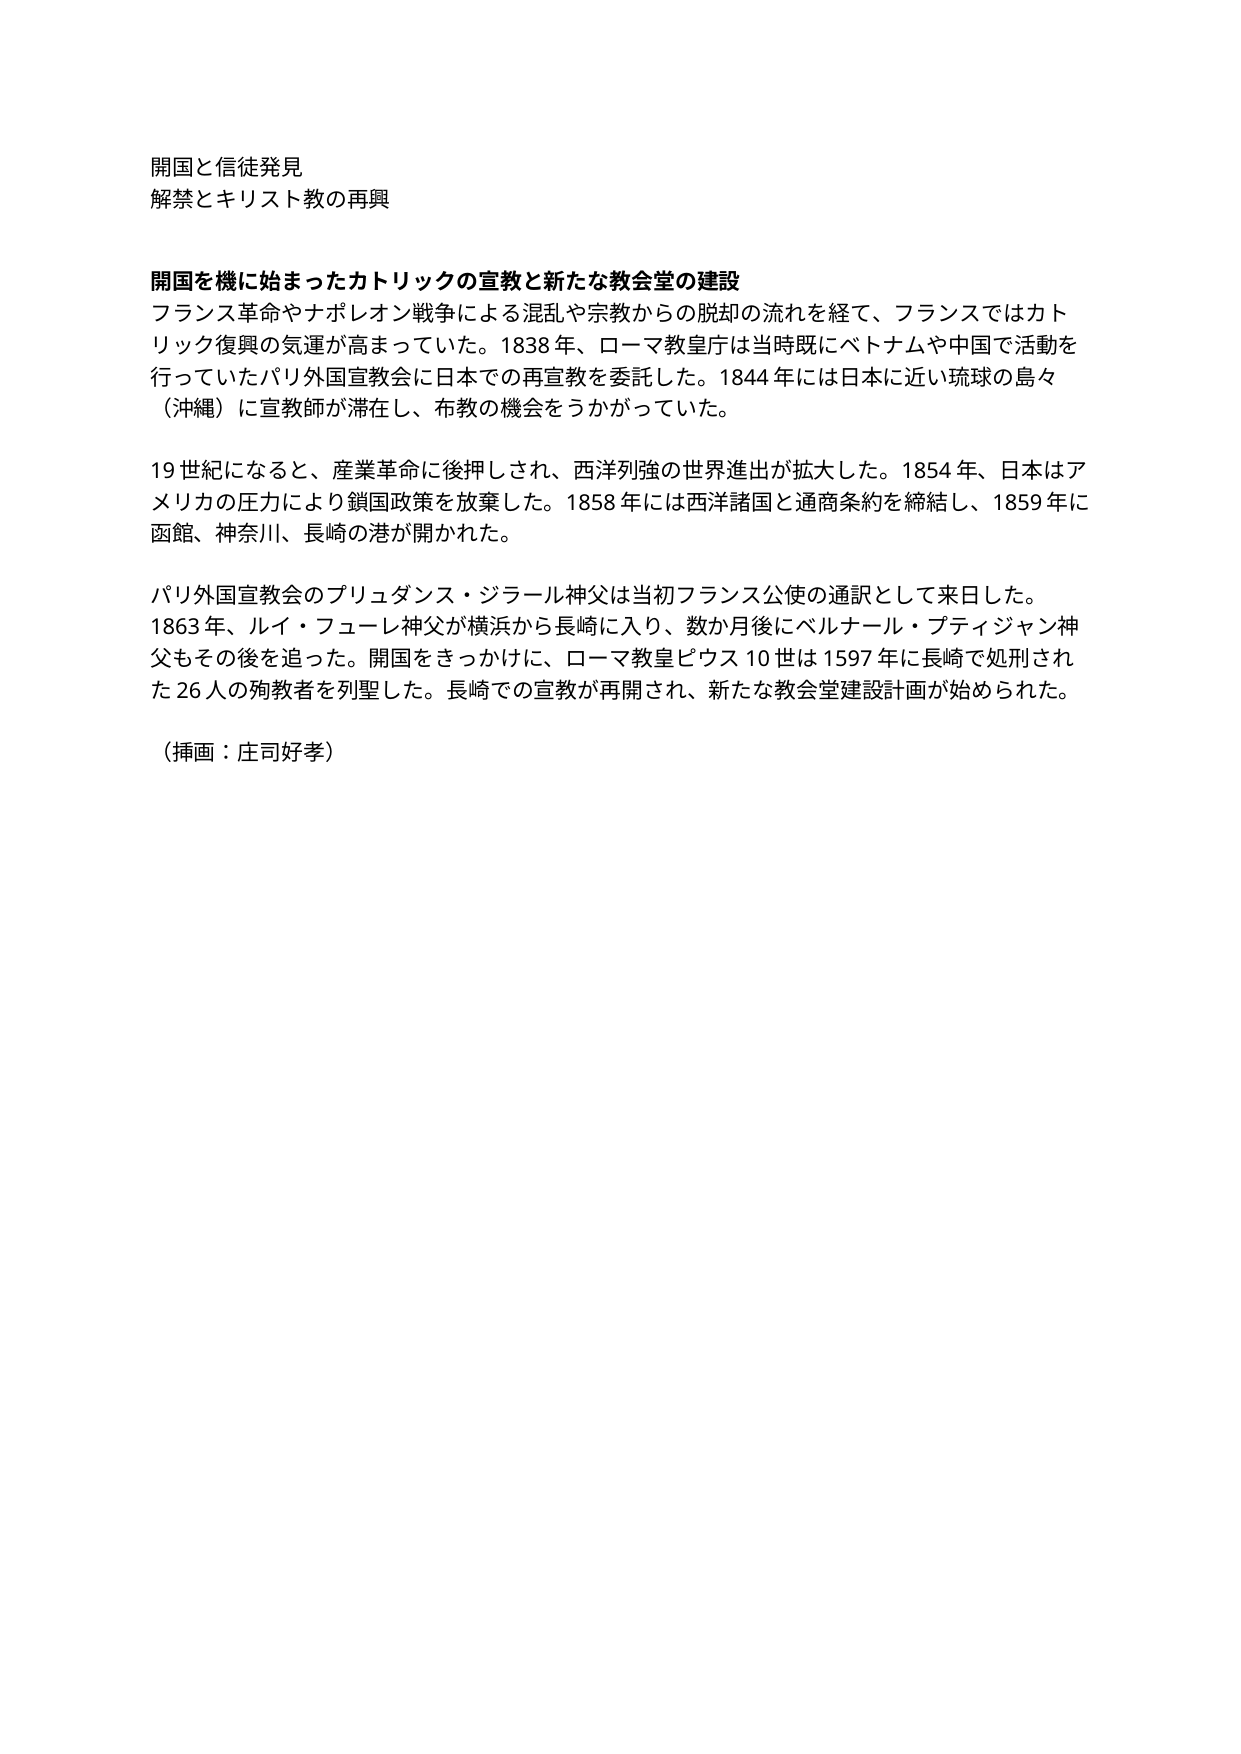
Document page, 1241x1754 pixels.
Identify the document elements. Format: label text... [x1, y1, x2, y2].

text 解禁とキリスト教の再興 [150, 182, 1090, 213]
text パリ外国宣教会のプリュダンス・ジラール神父は当初フランス公使の通訳として来日した。1863年、ルイ・フューレ神父が横浜から長崎に入り、数か月後にベルナール・プティジャン神父もその後を追った。開国をきっかけに、ローマ教皇ピウス10世は1597年に長崎で処刑された26人の殉教者を列聖した。長崎での宣教が再開され、新たな教会堂建設計画が始められた。 [150, 578, 1090, 705]
text 19世紀になると、産業革命に後押しされ、西洋列強の世界進出が拡大した。1854年、日本はアメリカの圧力により鎖国政策を放棄した。1858年には西洋諸国と通商条約を締結し、1859年に函館、神奈川、長崎の港が開かれた。 [150, 453, 1090, 548]
text 開国を機に始まったカトリックの宣教と新たな教会堂の建設 [150, 264, 1090, 296]
text （挿画：庄司好孝） [150, 734, 1090, 766]
text 開国と信徒発見 [150, 150, 1090, 182]
text フランス革命やナポレオン戦争による混乱や宗教からの脱却の流れを経て、フランスではカトリック復興の気運が高まっていた。1838年、ローマ教皇庁は当時既にベトナムや中国で活動を行っていたパリ外国宣教会に日本での再宣教を委託した。1844年には日本に近い琉球の島々（沖縄）に宣教師が滞在し、布教の機会をうかがっていた。 [150, 296, 1090, 423]
